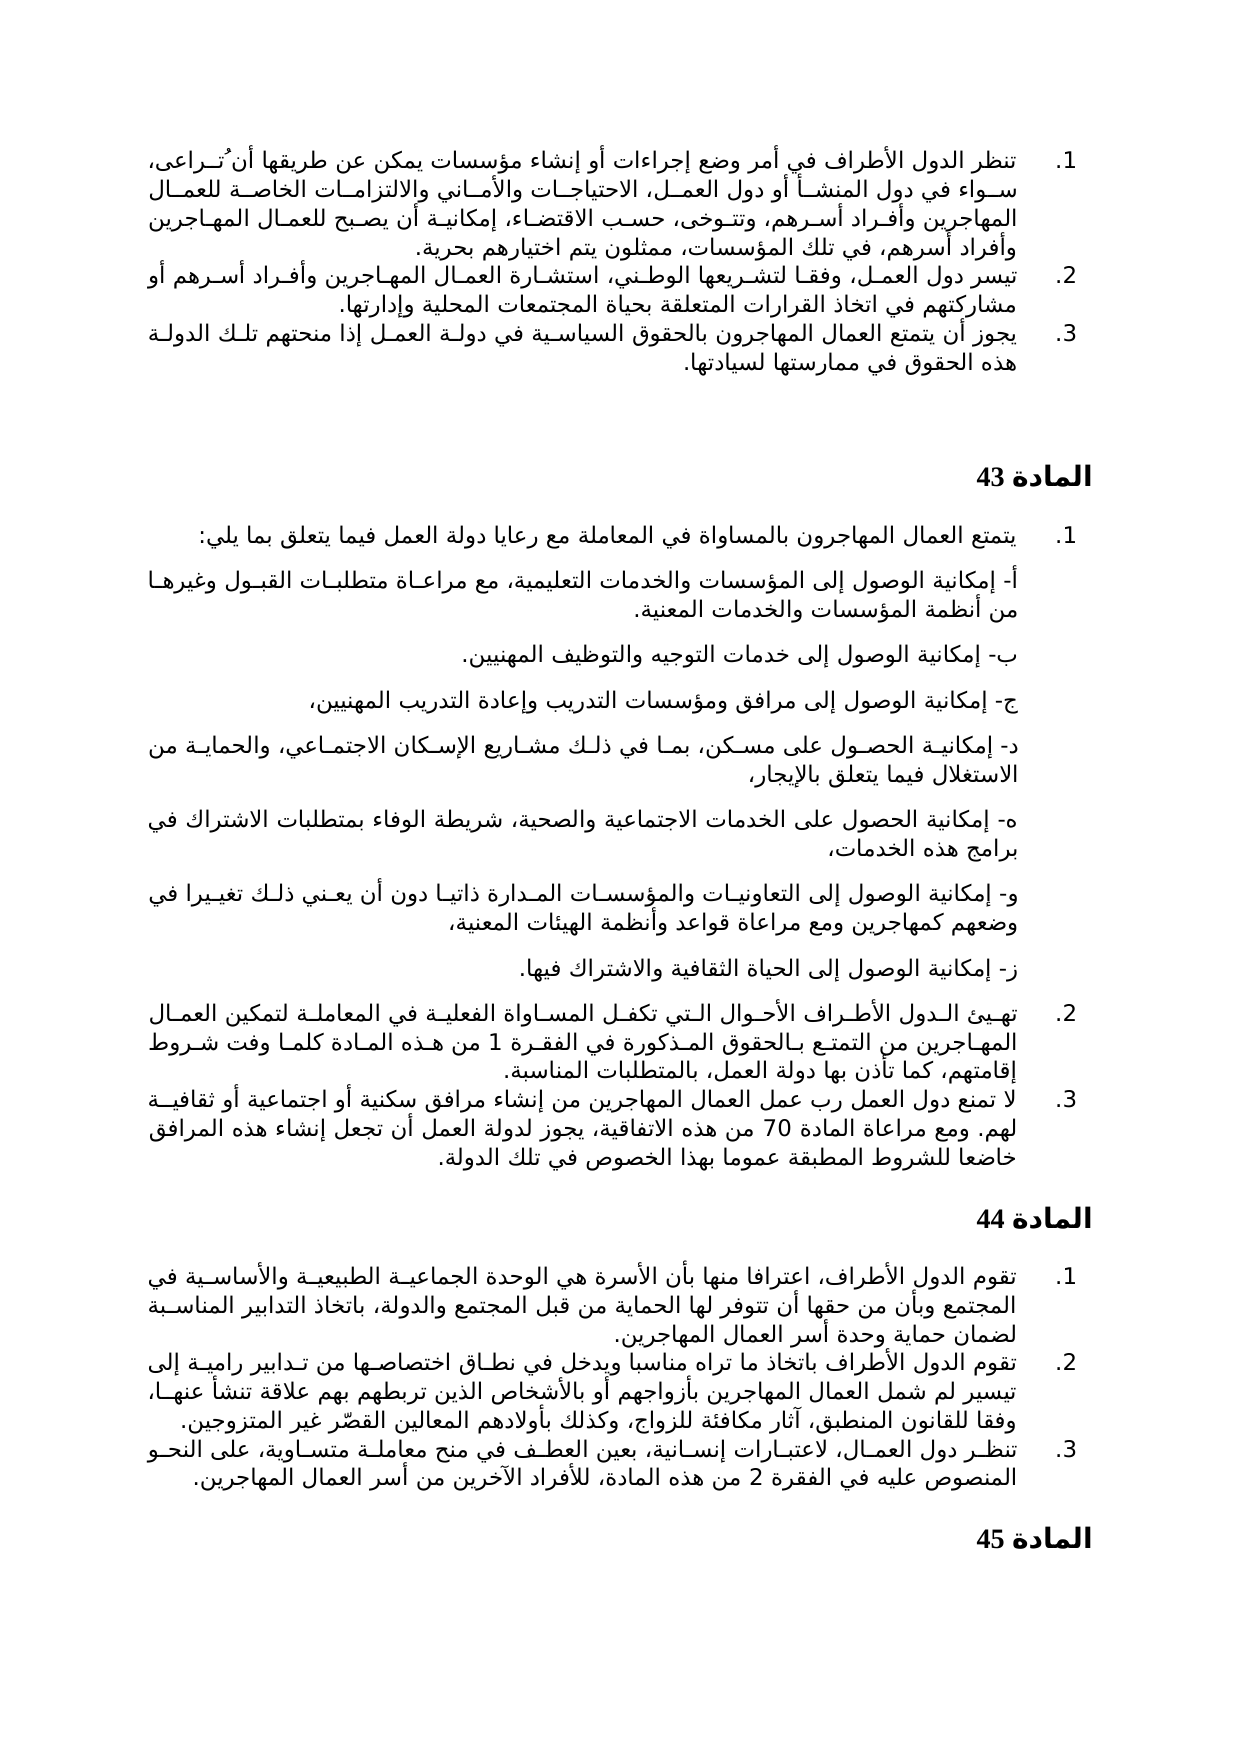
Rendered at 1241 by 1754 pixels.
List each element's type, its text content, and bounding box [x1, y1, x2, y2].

subtitle المادة 43 [148, 460, 1093, 493]
text ه- إمكانية الحصول على الخدمات الاجتماعية والصحية، شريطة الوفاء بمتطلبات الاشتراك في برامج هذه الخدمات، [148, 806, 1019, 862]
list لا تمنع دول العمل رب عمل العمال المهاجرين من إنشاء مرافق سكنية أو اجتماعية أو ثقافية لهم. ومع مراعاة المادة 70 من هذه الاتفاقية، يجوز لدولة العمل أن تجعل إنشاء هذه المرافق خاضعا للشروط المطبقة عموما بهذا الخصوص في تلك الدولة. [148, 1086, 1055, 1171]
text و- إمكانية الوصول إلى التعاونيات والمؤسسات المدارة ذاتيا دون أن يعني ذلك تغييرا في وضعهم كمهاجرين ومع مراعاة قواعد وأنظمة الهيئات المعنية، [148, 881, 1019, 936]
subtitle المادة 45 [148, 1522, 1093, 1555]
text ز- إمكانية الوصول إلى الحياة الثقافية والاشتراك فيها. [148, 955, 1019, 981]
text أ- إمكانية الوصول إلى المؤسسات والخدمات التعليمية، مع مراعاة متطلبات القبول وغيرها من أنظمة المؤسسات والخدمات المعنية. [148, 567, 1019, 623]
list تنظر دول العمال، لاعتبارات إنسانية، بعين العطف في منح معاملة متساوية، على النحو المنصوص عليه في الفقرة 2 من هذه المادة، للأفراد الآخرين من أسر العمال المهاجرين. [148, 1436, 1055, 1491]
list تنظر الدول الأطراف في أمر وضع إجراءات أو إنشاء مؤسسات يمكن عن طريقها أن ُتراعى، سواء في دول المنشأ أو دول العمل، الاحتياجات والأماني والالتزامات الخاصة للعمال المهاجرين وأفراد أسرهم، وتتوخى، حسب الاقتضاء، إمكانية أن يصبح للعمال المهاجرين وأفراد أسرهم، في تلك المؤسسات، ممثلون يتم اختيارهم بحرية. [148, 148, 1055, 261]
list تيسر دول العمل، وفقا لتشريعها الوطني، استشارة العمال المهاجرين وأفراد أسرهم أو مشاركتهم في اتخاذ القرارات المتعلقة بحياة المجتمعات المحلية وإدارتها. [148, 263, 1055, 318]
text ج- إمكانية الوصول إلى مرافق ومؤسسات التدريب وإعادة التدريب المهنيين، [148, 687, 1019, 713]
list يتمتع العمال المهاجرون بالمساواة في المعاملة مع رعايا دولة العمل فيما يتعلق بما يلي: [148, 522, 1055, 548]
text د- إمكانية الحصول على مسكن، بما في ذلك مشاريع الإسكان الاجتماعي، والحماية من الاستغلال فيما يتعلق بالإيجار، [148, 732, 1019, 788]
subtitle المادة 44 [148, 1202, 1093, 1234]
list يجوز أن يتمتع العمال المهاجرون بالحقوق السياسية في دولة العمل إذا منحتهم تلك الدولة هذه الحقوق في ممارستها لسيادتها. [148, 320, 1055, 376]
text ب- إمكانية الوصول إلى خدمات التوجيه والتوظيف المهنيين. [148, 641, 1019, 668]
list تقوم الدول الأطراف باتخاذ ما تراه مناسبا ويدخل في نطاق اختصاصها من تدابير رامية إلى تيسير لم شمل العمال المهاجرين بأزواجهم أو بالأشخاص الذين تربطهم بهم علاقة تنشأ عنها، وفقا للقانون المنطبق، آثار مكافئة للزواج، وكذلك بأولادهم المعالين القصّر غير المتزوجين. [148, 1349, 1055, 1434]
list تقوم الدول الأطراف، اعترافا منها بأن الأسرة هي الوحدة الجماعية الطبيعية والأساسية في المجتمع وبأن من حقها أن تتوفر لها الحماية من قبل المجتمع والدولة، باتخاذ التدابير المناسبة لضمان حماية وحدة أسر العمال المهاجرين. [148, 1263, 1055, 1347]
list تهيئ الدول الأطراف الأحوال التي تكفل المساواة الفعلية في المعاملة لتمكين العمال المهاجرين من التمتع بالحقوق المذكورة في الفقرة 1 من هذه المادة كلما وفت شروط إقامتهم، كما تأذن بها دولة العمل، بالمتطلبات المناسبة. [148, 1000, 1055, 1084]
